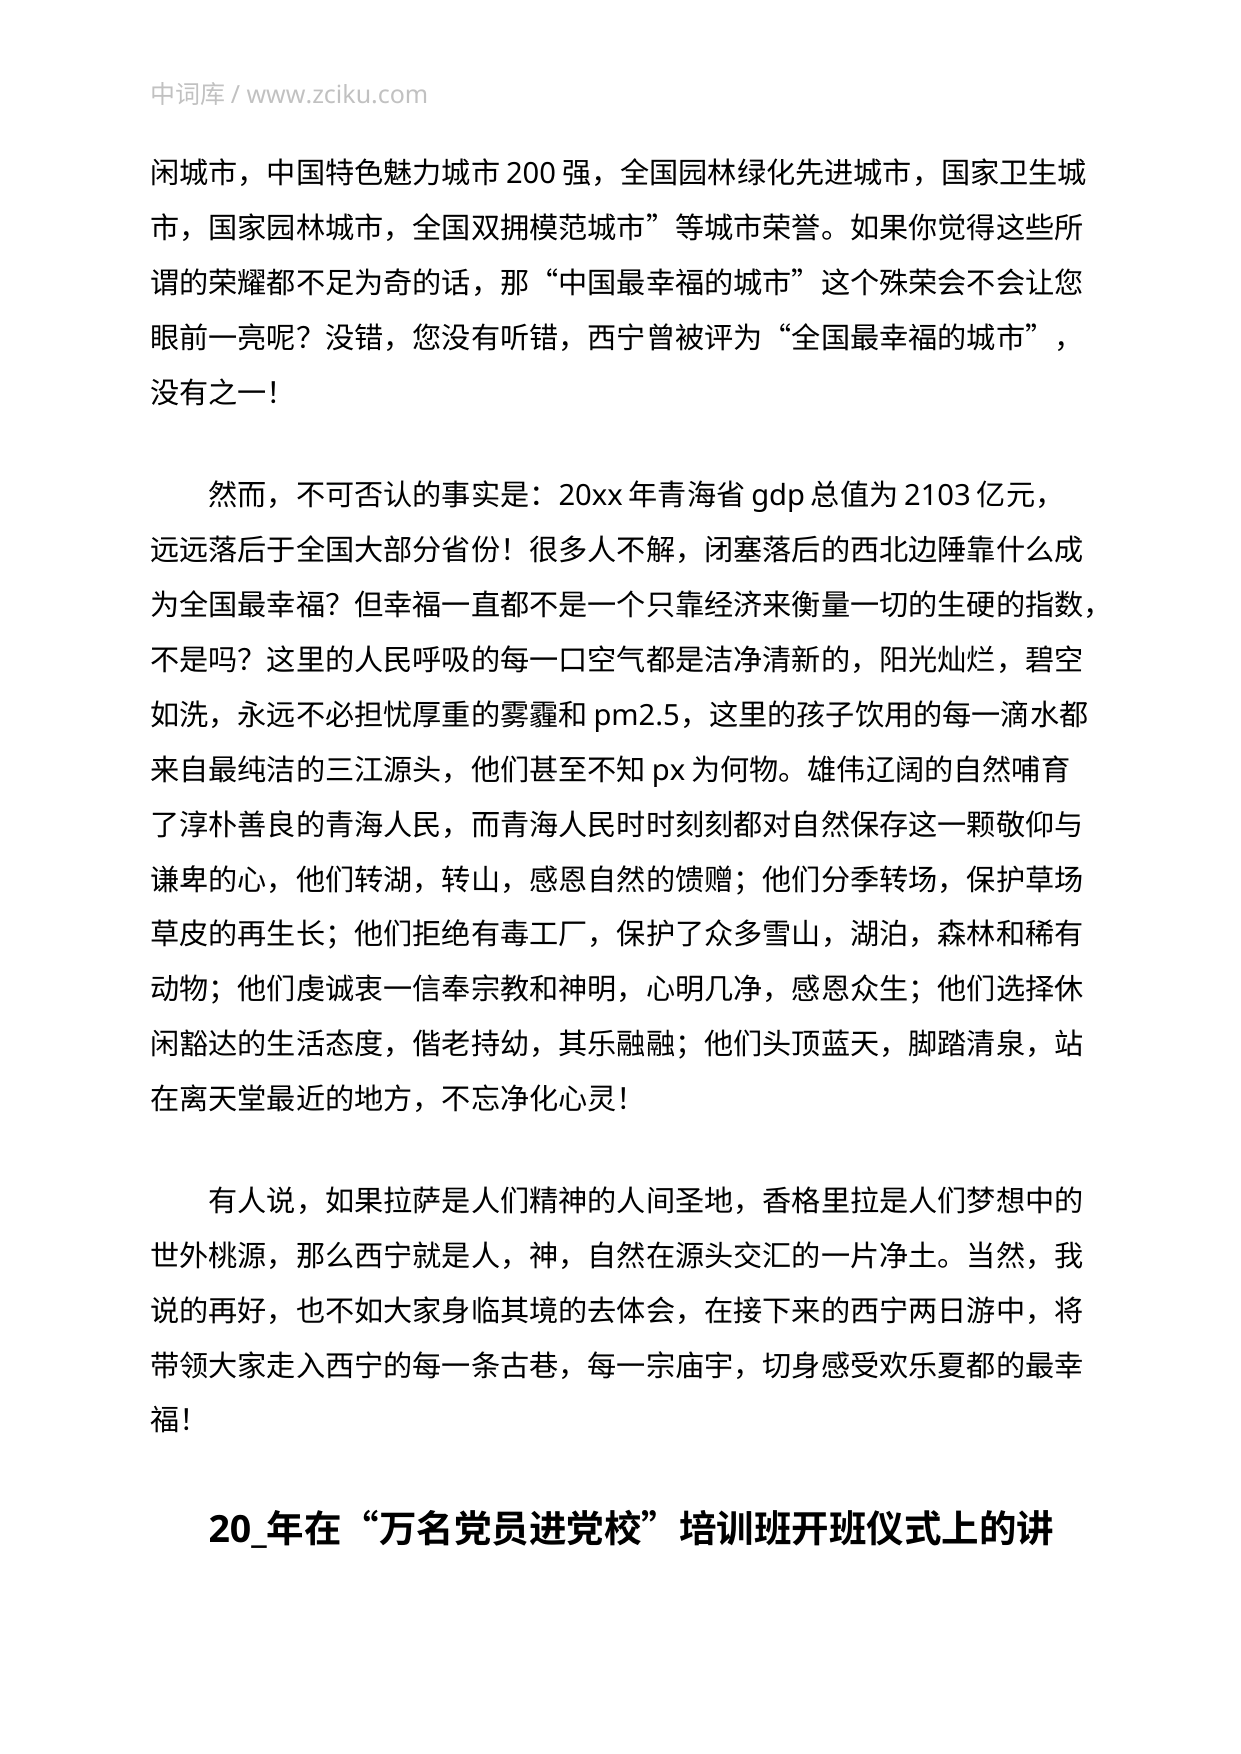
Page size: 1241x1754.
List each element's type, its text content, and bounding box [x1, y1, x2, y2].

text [150, 150, 1090, 412]
text 有人说，如果拉萨是人们精神的人间圣地，香格里拉是人们梦想中的世外桃源，那么西宁就是人，神，自然在源头交汇的一片净土。当然，我说的再好，也不如大家身临其境的去体会，在接下来的西宁两日游中，将带领大家走入西宁的每一条古巷，每一宗庙宇，切身感受欢乐夏都的最幸福！ [150, 1177, 1090, 1439]
text 然而，不可否认的事实是：20xx年青海省gdp总值为2103亿元，远远落后于全国大部分省份！很多人不解，闭塞落后的西北边陲靠什么成为全国最幸福？但幸福一直都不是一个只靠经济来衡量一切的生硬的指数，不是吗？这里的人民呼吸的每一口空气都是洁净清新的，阳光灿烂，碧空如洗，永远不必担忧厚重的雾霾和pm2.5，这里的孩子饮用的每一滴水都来自最纯洁的三江源头，他们甚至不知px为何物。雄伟辽阔的自然哺育了淳朴善良的青海人民，而青海人民时时刻刻都对自然保存这一颗敬仰与谦卑的心，他们转湖，转山，感恩自然的馈赠；他们分季转场，保护草场草皮的再生长；他们拒绝有毒工厂，保护了众多雪山，湖泊，森林和稀有动物；他们虔诚衷一信奉宗教和神明，心明几净，感恩众生；他们选择休闲豁达的生活态度，偕老持幼，其乐融融；他们头顶蓝天，脚踏清泉，站在离天堂最近的地方，不忘净化心灵！ [150, 471, 1090, 1118]
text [150, 1499, 1090, 1553]
